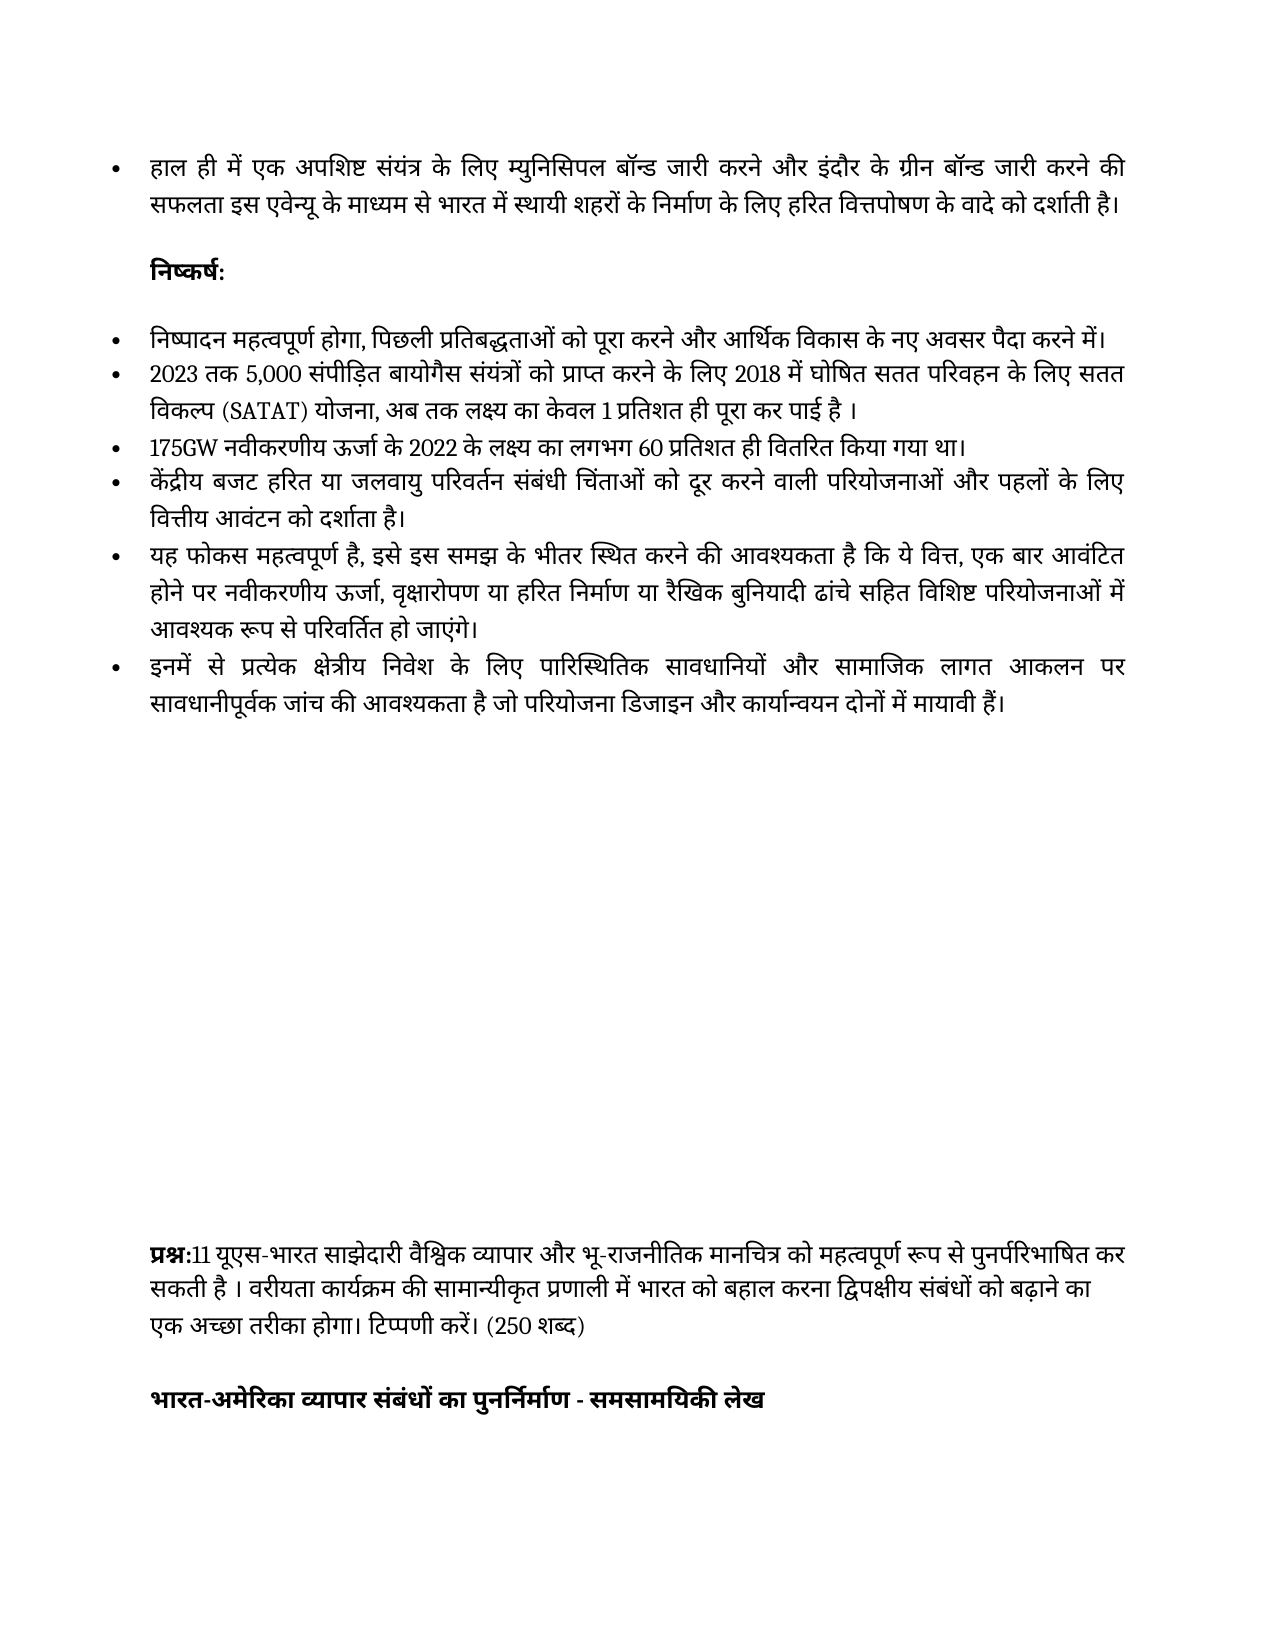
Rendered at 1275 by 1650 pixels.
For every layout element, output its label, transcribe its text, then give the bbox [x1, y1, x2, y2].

list 175GW नवीकरणीय ऊर्जा के 2022 के लक्ष्य का लगभग 60 प्रतिशत ही वितरित किया गया था। [112, 429, 1125, 463]
list निष्पादन महत्वपूर्ण होगा, पिछली प्रतिबद्धताओं को पूरा करने और आर्थिक विकास के नए अवसर पैदा करने में। [112, 321, 1125, 356]
subtitle भारत-अमेरिका व्यापार संबंधों का पुनर्निर्माण - समसामयिकी लेख [150, 1382, 1125, 1416]
list इनमें से प्रत्येक क्षेत्रीय निवेश के लिए पारिस्थितिक सावधानियों और सामाजिक लागत आकलन पर सावधानीपूर्वक जांच की आवश्यकता है जो परियोजना डिजाइन और कार्यान्वयन दोनों में मायावी हैं। [112, 648, 1125, 722]
list केंद्रीय बजट हरित या जलवायु परिवर्तन संबंधी चिंताओं को दूर करने वाली परियोजनाओं और पहलों के लिए वित्तीय आवंटन को दर्शाता है। [112, 463, 1125, 537]
list यह फोकस महत्वपूर्ण है, इसे इस समझ के भीतर स्थित करने की आवश्यकता है कि ये वित्त, एक बार आवंटित होने पर नवीकरणीय ऊर्जा, वृक्षारोपण या हरित निर्माण या रैखिक बुनियादी ढांचे सहित विशिष्ट परियोजनाओं में आवश्यक रूप से परिवर्तित हो जाएंगे। [112, 537, 1125, 648]
list हाल ही में एक अपशिष्ट संयंत्र के लिए म्युनिसिपल बॉन्ड जारी करने और इंदौर के ग्रीन बॉन्ड जारी करने की सफलता इस एवेन्यू के माध्यम से भारत में स्थायी शहरों के निर्माण के लिए हरित वित्तपोषण के वादे को दर्शाती है। [112, 150, 1125, 224]
text प्रश्न:11 यूएस-भारत साझेदारी वैश्विक व्यापार और भू-राजनीतिक मानचित्र को महत्वपूर्ण रूप से पुनर्परिभाषित कर सकती है । वरीयता कार्यक्रम की सामान्यीकृत प्रणाली में भारत को बहाल करना द्विपक्षीय संबंधों को बढ़ाने का एक अच्छा तरीका होगा। टिप्पणी करें। (250 शब्द) [150, 1236, 1125, 1344]
list 2023 तक 5,000 संपीड़ित बायोगैस संयंत्रों को प्राप्त करने के लिए 2018 में घोषित सतत परिवहन के लिए सतत विकल्प (SATAT) योजना, अब तक लक्ष्य का केवल 1 प्रतिशत ही पूरा कर पाई है । [112, 356, 1125, 429]
subtitle निष्कर्ष: [150, 253, 1125, 287]
